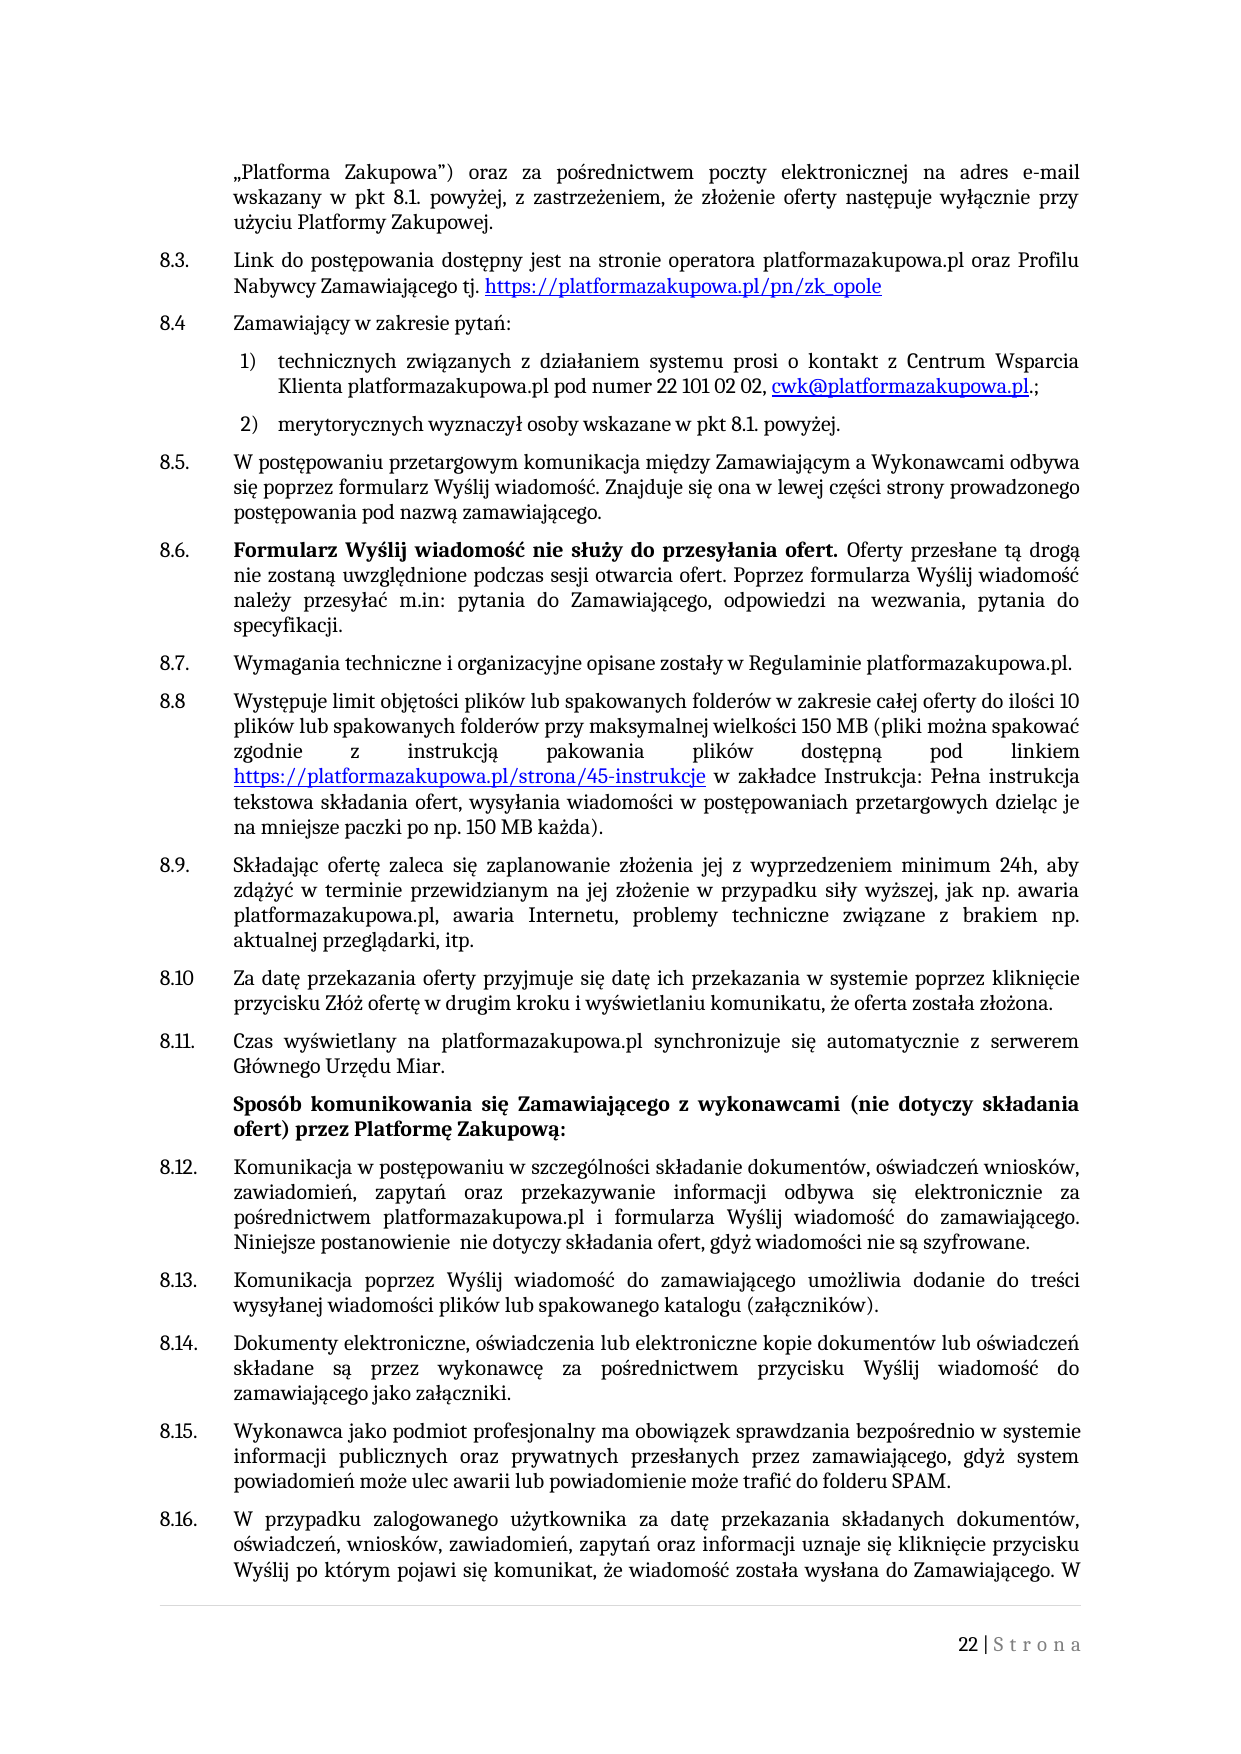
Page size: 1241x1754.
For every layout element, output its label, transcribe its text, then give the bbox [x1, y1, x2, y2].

text 8.4 Zamawiający w zakresie pytań: [159, 311, 1081, 336]
text 8.11. Czas wyświetlany na platformazakupowa.pl synchronizuje się automatycznie z serwerem Głównego Urzędu Miar. [159, 1028, 1081, 1079]
text 8.6. Formularz Wyślij wiadomość nie służy do przesyłania ofert. Oferty przesłane tą drogą nie zostaną uwzględnione podczas sesji otwarcia ofert. Poprzez formularza Wyślij wiadomość należy przesyłać m.in: pytania do Zamawiającego, odpowiedzi na wezwania, pytania do specyfikacji. [159, 537, 1081, 638]
text 8.3. Link do postępowania dostępny jest na stronie operatora platformazakupowa.pl oraz Profilu Nabywcy Zamawiającego tj. https://platformazakupowa.pl/pn/zk_opole [159, 248, 1081, 298]
text 8.7. Wymagania techniczne i organizacyjne opisane zostały w Regulaminie platformazakupowa.pl. [159, 651, 1081, 676]
list merytorycznych wyznaczył osoby wskazane w pkt 8.1. powyżej. [240, 412, 1081, 437]
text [159, 1507, 1081, 1582]
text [159, 159, 1081, 235]
text 8.9. Składając ofertę zaleca się zaplanowanie złożenia jej z wyprzedzeniem minimum 24h, aby zdążyć w terminie przewidzianym na jej złożenie w przypadku siły wyższej, jak np. awaria platformazakupowa.pl, awaria Internetu, problemy techniczne związane z brakiem np. aktualnej przeglądarki, itp. [159, 852, 1081, 953]
text 8.12. Komunikacja w postępowaniu w szczególności składanie dokumentów, oświadczeń wniosków, zawiadomień, zapytań oraz przekazywanie informacji odbywa się elektronicznie za pośrednictwem platformazakupowa.pl i formularza Wyślij wiadomość do zamawiającego. Niniejsze postanowienie nie dotyczy składania ofert, gdyż wiadomości nie są szyfrowane. [159, 1154, 1081, 1255]
text 8.10 Za datę przekazania oferty przyjmuje się datę ich przekazania w systemie poprzez kliknięcie przycisku Złóż ofertę w drugim kroku i wyświetlaniu komunikatu, że oferta została złożona. [159, 966, 1081, 1016]
text 8.14. Dokumenty elektroniczne, oświadczenia lub elektroniczne kopie dokumentów lub oświadczeń składane są przez wykonawcę za pośrednictwem przycisku Wyślij wiadomość do zamawiającego jako załączniki. [159, 1331, 1081, 1406]
text 8.13. Komunikacja poprzez Wyślij wiadomość do zamawiającego umożliwia dodanie do treści wysyłanej wiadomości plików lub spakowanego katalogu (załączników). [159, 1268, 1081, 1318]
text 8.15. Wykonawca jako podmiot profesjonalny ma obowiązek sprawdzania bezpośrednio w systemie informacji publicznych oraz prywatnych przesłanych przez zamawiającego, gdyż system powiadomień może ulec awarii lub powiadomienie może trafić do folderu SPAM. [159, 1419, 1081, 1494]
list technicznych związanych z działaniem systemu prosi o kontakt z Centrum Wsparcia Klienta platformazakupowa.pl pod numer 22 101 02 02, cwk@platformazakupowa.pl.; [240, 349, 1081, 399]
text 8.8 Występuje limit objętości plików lub spakowanych folderów w zakresie całej oferty do ilości 10 plików lub spakowanych folderów przy maksymalnej wielkości 150 MB (pliki można spakować zgodnie z instrukcją pakowania plików dostępną pod linkiem https://platformazakupowa.pl/strona/45-instrukcje w zakładce Instrukcja: Pełna instrukcja tekstowa składania ofert, wysyłania wiadomości w postępowaniach przetargowych dzieląc je na mniejsze paczki po np. 150 MB każda). [159, 688, 1081, 840]
text Sposób komunikowania się Zamawiającego z wykonawcami (nie dotyczy składania ofert) przez Platformę Zakupową: [233, 1091, 1081, 1142]
text 8.5. W postępowaniu przetargowym komunikacja między Zamawiającym a Wykonawcami odbywa się poprzez formularz Wyślij wiadomość. Znajduje się ona w lewej części strony prowadzonego postępowania pod nazwą zamawiającego. [159, 449, 1081, 525]
